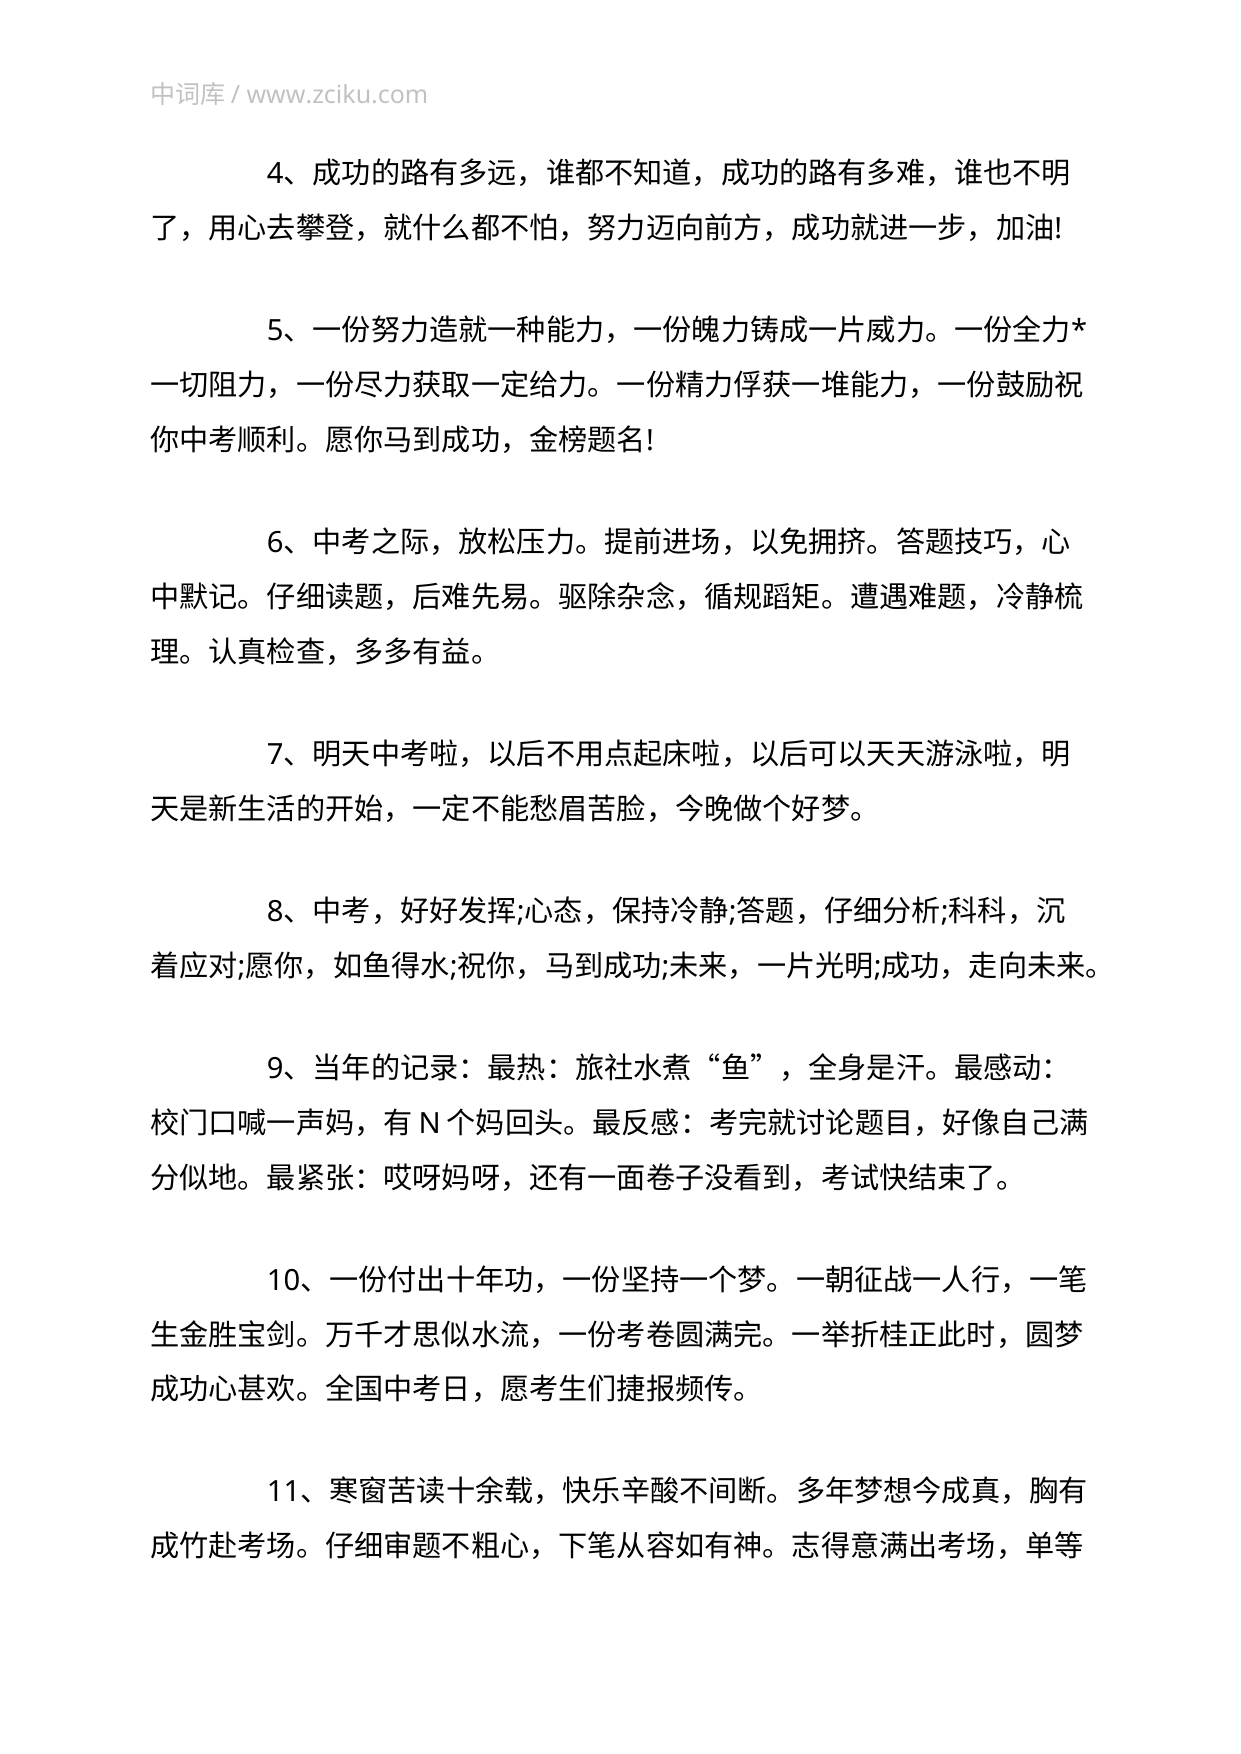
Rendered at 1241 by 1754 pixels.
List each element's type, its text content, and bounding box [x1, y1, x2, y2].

text 10、一份付出十年功，一份坚持一个梦。一朝征战一人行，一笔生金胜宝剑。万千才思似水流，一份考卷圆满完。一举折桂正此时，圆梦成功心甚欢。全国中考日，愿考生们捷报频传。 [150, 1256, 1090, 1408]
text 8、中考，好好发挥;心态，保持冷静;答题，仔细分析;科科，沉着应对;愿你，如鱼得水;祝你，马到成功;未来，一片光明;成功，走向未来。 [150, 887, 1090, 985]
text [150, 1468, 1090, 1565]
text 5、一份努力造就一种能力，一份魄力铸成一片威力。一份全力*一切阻力，一份尽力获取一定给力。一份精力俘获一堆能力，一份鼓励祝你中考顺利。愿你马到成功，金榜题名! [150, 307, 1090, 459]
text 9、当年的记录：最热：旅社水煮“鱼”，全身是汗。最感动：校门口喊一声妈，有N个妈回头。最反感：考完就讨论题目，好像自己满分似地。最紧张：哎呀妈呀，还有一面卷子没看到，考试快结束了。 [150, 1044, 1090, 1197]
text 4、成功的路有多远，谁都不知道，成功的路有多难，谁也不明了，用心去攀登，就什么都不怕，努力迈向前方，成功就进一步，加油! [150, 150, 1090, 247]
text 6、中考之际，放松压力。提前进场，以免拥挤。答题技巧，心中默记。仔细读题，后难先易。驱除杂念，循规蹈矩。遭遇难题，冷静梳理。认真检查，多多有益。 [150, 519, 1090, 671]
text 7、明天中考啦，以后不用点起床啦，以后可以天天游泳啦，明天是新生活的开始，一定不能愁眉苦脸，今晚做个好梦。 [150, 731, 1090, 828]
